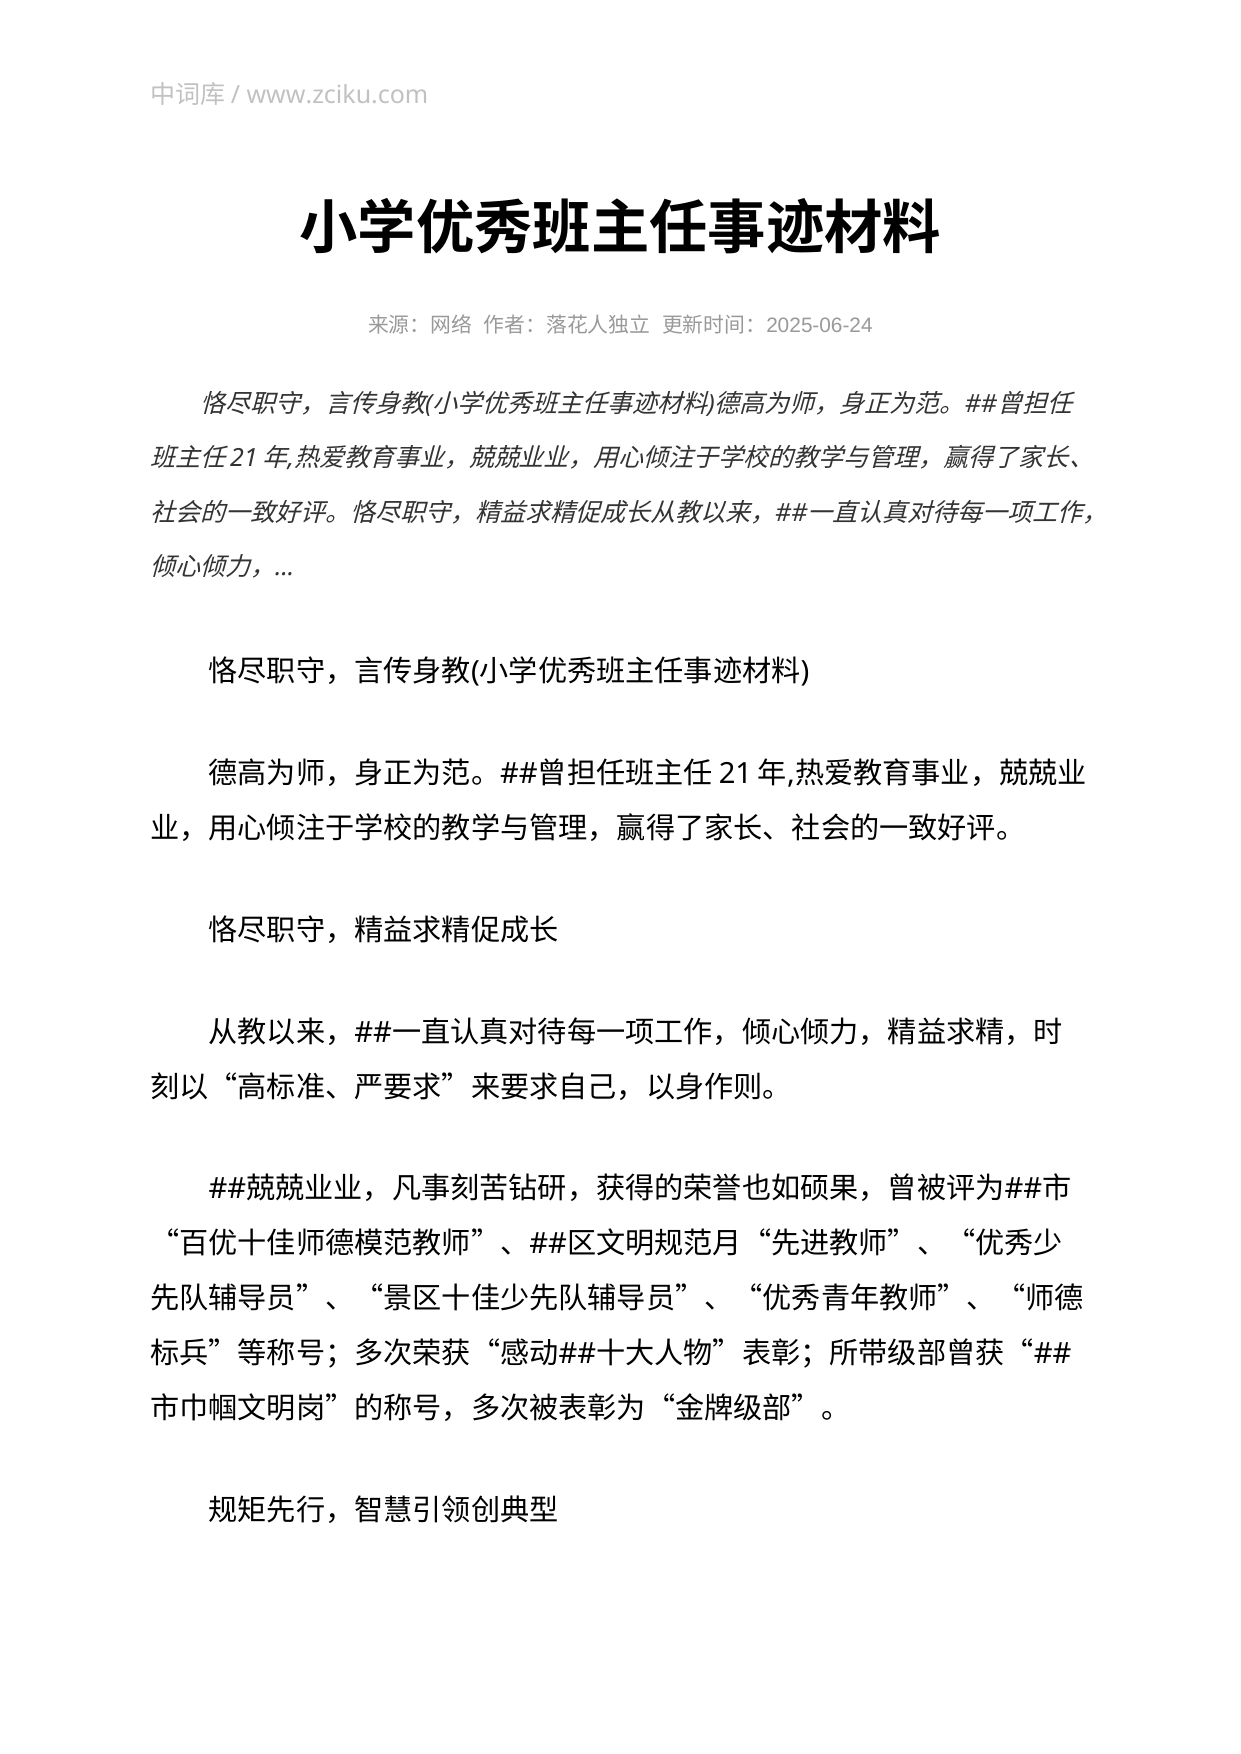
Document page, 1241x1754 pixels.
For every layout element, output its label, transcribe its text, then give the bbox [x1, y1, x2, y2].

text 德高为师，身正为范。##曾担任班主任21年,热爱教育事业，兢兢业业，用心倾注于学校的教学与管理，赢得了家长、社会的一致好评。 [150, 750, 1090, 847]
text 来源：网络 作者：落花人独立 更新时间：2025-06-24 [150, 313, 1090, 337]
subtitle 小学优秀班主任事迹材料 [150, 181, 1090, 266]
text ##兢兢业业，凡事刻苦钻研，获得的荣誉也如硕果，曾被评为##市“百优十佳师德模范教师”、##区文明规范月“先进教师”、“优秀少先队辅导员”、“景区十佳少先队辅导员”、“优秀青年教师”、“师德标兵”等称号；多次荣获“感动##十大人物”表彰；所带级部曾获“##市巾帼文明岗”的称号，多次被表彰为“金牌级部”。 [150, 1165, 1090, 1427]
text 从教以来，##一直认真对待每一项工作，倾心倾力，精益求精，时刻以“高标准、严要求”来要求自己，以身作则。 [150, 1008, 1090, 1106]
text 恪尽职守，言传身教(小学优秀班主任事迹材料) [150, 648, 1090, 690]
text 恪尽职守，言传身教(小学优秀班主任事迹材料)德高为师，身正为范。##曾担任班主任21年,热爱教育事业，兢兢业业，用心倾注于学校的教学与管理，赢得了家长、社会的一致好评。恪尽职守，精益求精促成长从教以来，##一直认真对待每一项工作，倾心倾力，... [150, 383, 1090, 583]
text 规矩先行，智慧引领创典型 [150, 1487, 1090, 1529]
text 恪尽职守，精益求精促成长 [150, 907, 1090, 949]
